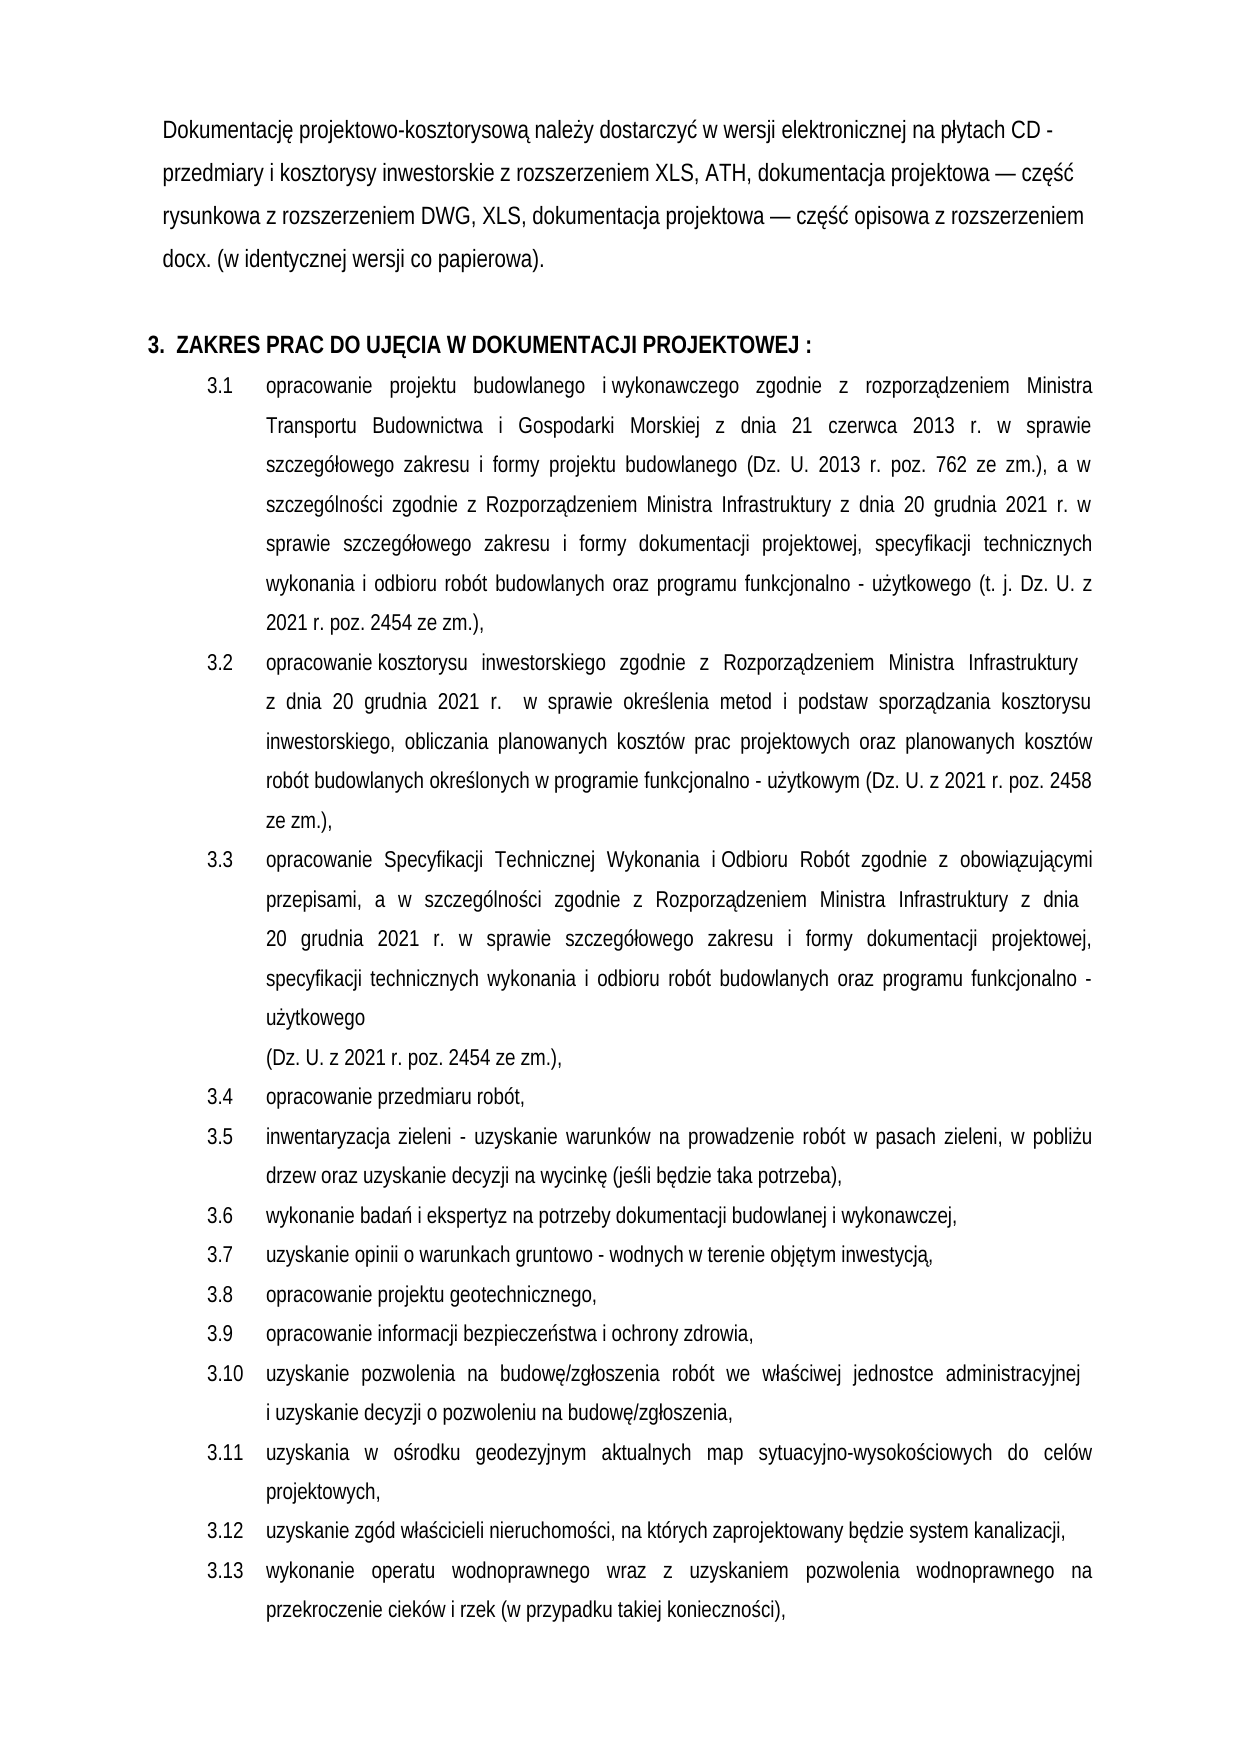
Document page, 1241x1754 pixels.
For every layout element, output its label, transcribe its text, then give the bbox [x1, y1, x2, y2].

text 3. ZAKRES PRAC DO UJĘCIA W DOKUMENTACJI PROJEKTOWEJ : [148, 329, 1092, 358]
list wykonanie operatu wodnoprawnego wraz z uzyskaniem pozwolenia wodnoprawnego na przekroczenie cieków i rzek (w przypadku takiej konieczności), [207, 1557, 1092, 1623]
list uzyskanie opinii o warunkach gruntowo - wodnych w terenie objętym inwestycją, [207, 1241, 1092, 1267]
list opracowanie informacji bezpieczeństwa i ochrony zdrowia, [207, 1320, 1092, 1346]
list opracowanie projektu budowlanego i wykonawczego zgodnie z rozporządzeniem Ministra Transportu Budownictwa i Gospodarki Morskiej z dnia 21 czerwca 2013 r. w sprawie szczegółowego zakresu i formy projektu budowlanego (Dz. U. 2013 r. poz. 762 ze zm.), a w szczególności zgodnie z Rozporządzeniem Ministra Infrastruktury z dnia 20 grudnia 2021 r. w sprawie szczegółowego zakresu i formy dokumentacji projektowej, specyfikacji technicznych wykonania i odbioru robót budowlanych oraz programu funkcjonalno - użytkowego (t. j. Dz. U. z 2021 r. poz. 2454 ze zm.), [207, 372, 1092, 636]
list opracowanie kosztorysu inwestorskiego zgodnie z Rozporządzeniem Ministra Infrastruktury z dnia 20 grudnia 2021 r. w sprawie określenia metod i podstaw sporządzania kosztorysu inwestorskiego, obliczania planowanych kosztów prac projektowych oraz planowanych kosztów robót budowlanych określonych w programie funkcjonalno - użytkowym (Dz. U. z 2021 r. poz. 2458 ze zm.), [207, 649, 1092, 833]
list wykonanie badań i ekspertyz na potrzeby dokumentacji budowlanej i wykonawczej, [207, 1202, 1092, 1228]
text Dokumentację projektowo-kosztorysową należy dostarczyć w wersji elektronicznej na płytach CD - przedmiary i kosztorysy inwestorskie z rozszerzeniem XLS, ATH, dokumentacja projektowa — część rysunkowa z rozszerzeniem DWG, XLS, dokumentacja projektowa — część opisowa z rozszerzeniem docx. (w identycznej wersji co papierowa). [162, 115, 1092, 272]
list opracowanie Specyfikacji Technicznej Wykonania i Odbioru Robót zgodnie z obowiązującymi przepisami, a w szczególności zgodnie z Rozporządzeniem Ministra Infrastruktury z dnia 20 grudnia 2021 r. w sprawie szczegółowego zakresu i formy dokumentacji projektowej, specyfikacji technicznych wykonania i odbioru robót budowlanych oraz programu funkcjonalno - użytkowego (Dz. U. z 2021 r. poz. 2454 ze zm.), [207, 846, 1092, 1070]
list uzyskania w ośrodku geodezyjnym aktualnych map sytuacyjno-wysokościowych do celów projektowych, [207, 1438, 1092, 1504]
list opracowanie przedmiaru robót, [207, 1083, 1092, 1109]
list uzyskanie pozwolenia na budowę/zgłoszenia robót we właściwej jednostce administracyjnej i uzyskanie decyzji o pozwoleniu na budowę/zgłoszenia, [207, 1359, 1092, 1425]
list inwentaryzacja zieleni - uzyskanie warunków na prowadzenie robót w pasach zieleni, w pobliżu drzew oraz uzyskanie decyzji na wycinkę (jeśli będzie taka potrzeba), [207, 1123, 1092, 1188]
list uzyskanie zgód właścicieli nieruchomości, na których zaprojektowany będzie system kanalizacji, [207, 1517, 1092, 1544]
list opracowanie projektu geotechnicznego, [207, 1281, 1092, 1307]
